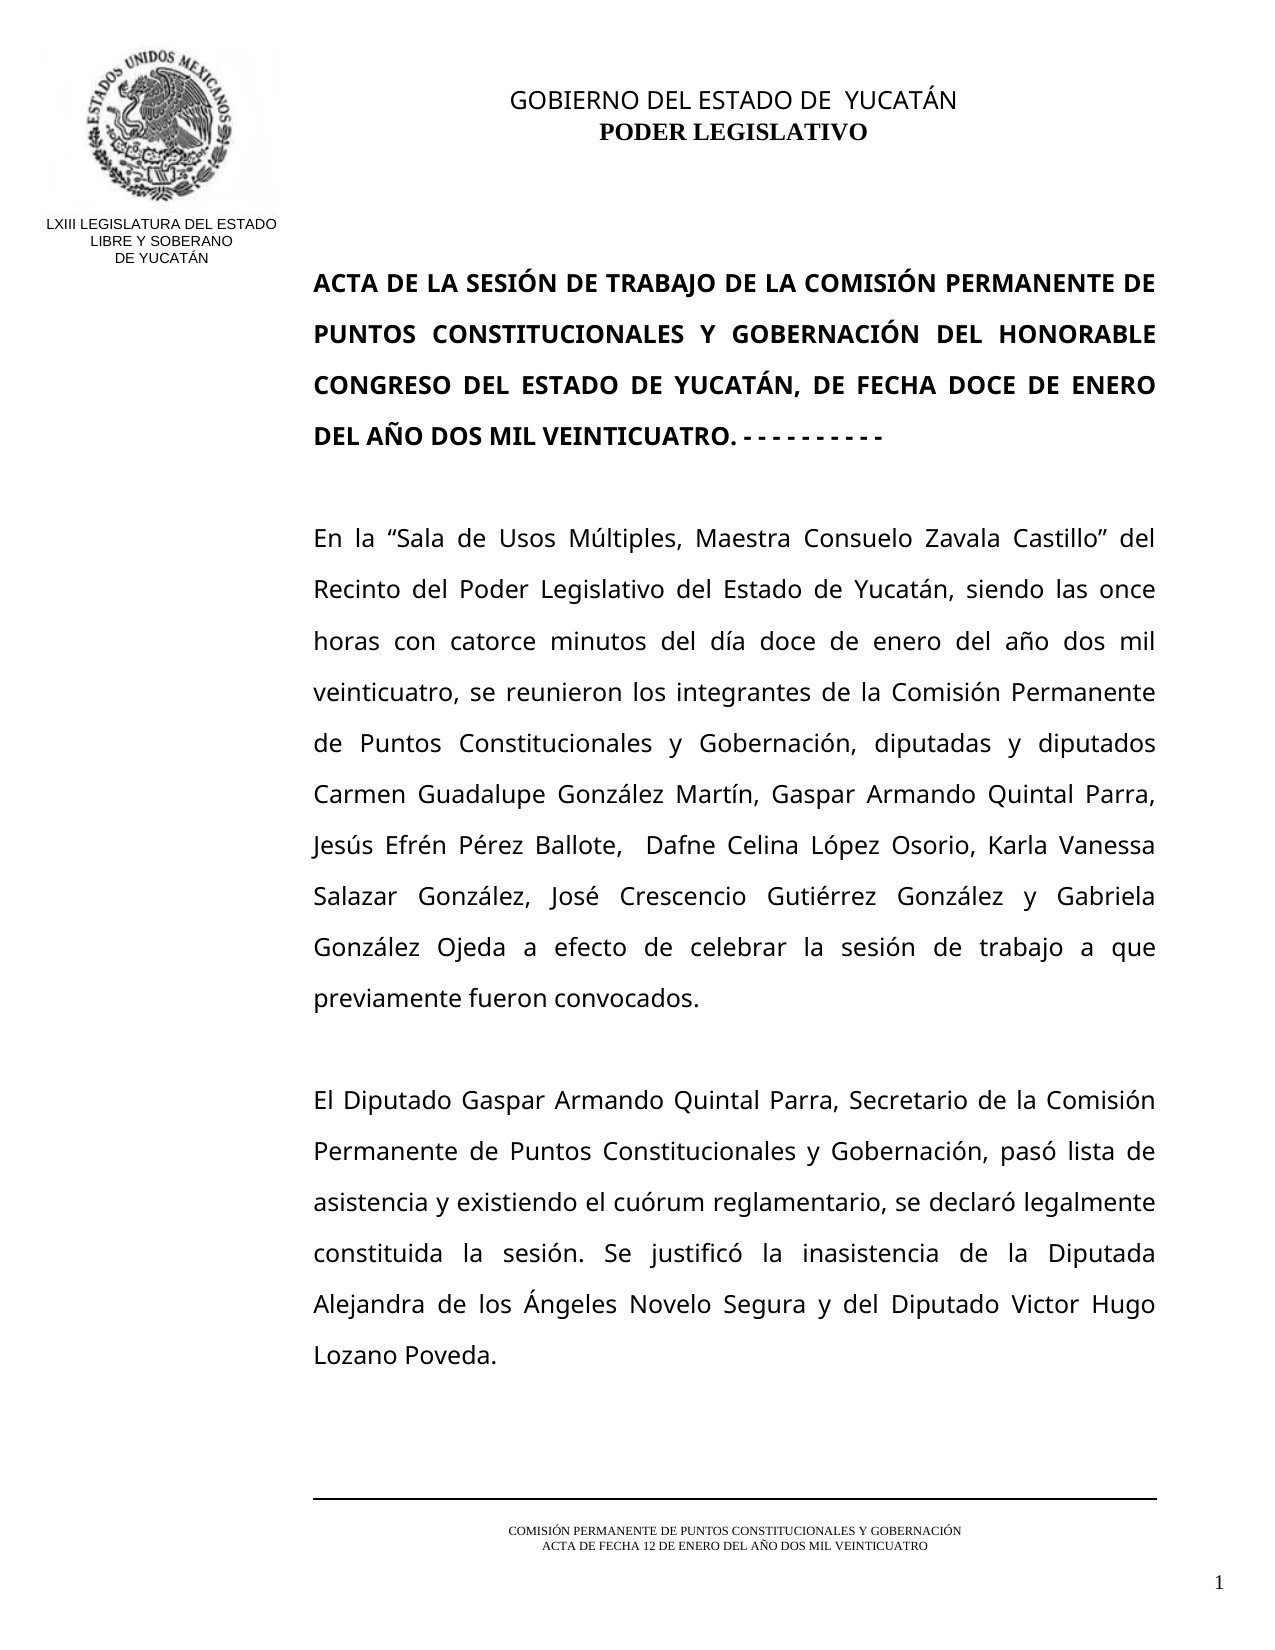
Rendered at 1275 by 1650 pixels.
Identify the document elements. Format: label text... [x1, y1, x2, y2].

text En la “Sala de Usos Múltiples, Maestra Consuelo Zavala Castillo” del Recinto del Poder Legislativo del Estado de Yucatán, siendo las once horas con catorce minutos del día doce de enero del año dos mil veinticuatro, se reunieron los integrantes de la Comisión Permanente de Puntos Constitucionales y Gobernación, diputadas y diputados Carmen Guadalupe González Martín, Gaspar Armando Quintal Parra, Jesús Efrén Pérez Ballote, Dafne Celina López Osorio, Karla Vanessa Salazar González, José Crescencio Gutiérrez González y Gabriela González Ojeda a efecto de celebrar la sesión de trabajo a que previamente fueron convocados. [313, 521, 1157, 1014]
picture [42, 42, 281, 217]
list ACTA DE LA SESIÓN DE TRABAJO DE LA COMISIÓN PERMANENTE DE PUNTOS CONSTITUCIONALES Y GOBERNACIÓN DEL HONORABLE CONGRESO DEL ESTADO DE YUCATÁN, DE FECHA DOCE DE ENERO DEL AÑO DOS MIL VEINTICUATRO. - - - - - - - - - - [313, 266, 1157, 453]
text El Diputado Gaspar Armando Quintal Parra, Secretario de la Comisión Permanente de Puntos Constitucionales y Gobernación, pasó lista de asistencia y existiendo el cuórum reglamentario, se declaró legalmente constituida la sesión. Se justificó la inasistencia de la Diputada Alejandra de los Ángeles Novelo Segura y del Diputado Victor Hugo Lozano Poveda. [313, 1082, 1157, 1372]
